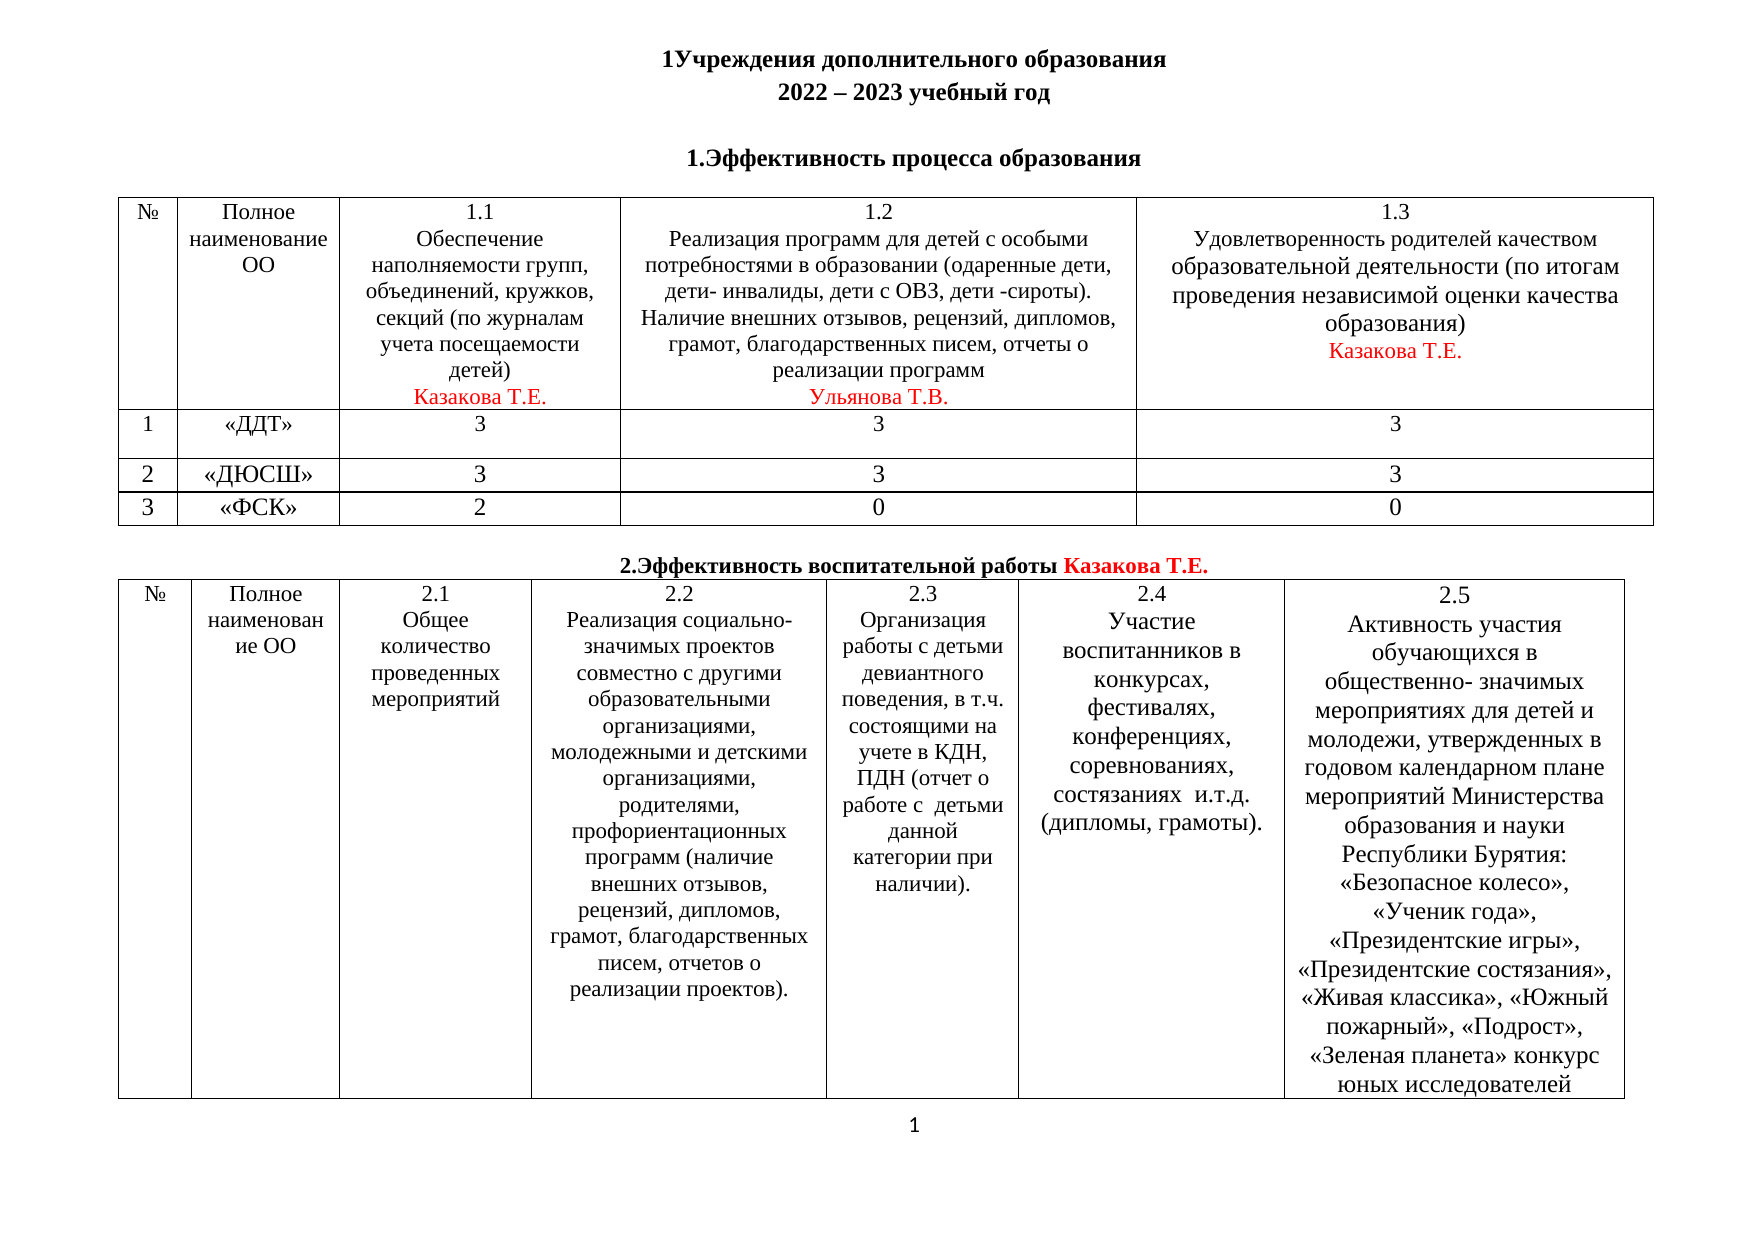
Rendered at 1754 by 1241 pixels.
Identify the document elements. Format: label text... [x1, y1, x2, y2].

table_cell 0 [621, 493, 1136, 525]
text 1Учреждения дополнительного образования [192, 44, 1636, 73]
table_cell 3 [119, 493, 177, 525]
text 2022 – 2023 учебный год [192, 77, 1636, 106]
table_cell 3 [340, 410, 620, 458]
table_header № [119, 198, 177, 409]
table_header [1019, 580, 1284, 1097]
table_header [340, 580, 531, 1097]
table_cell 2 [340, 493, 620, 525]
table_cell 2 [119, 459, 177, 491]
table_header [532, 580, 826, 1097]
table_header Полное наименование ОО [178, 198, 339, 409]
table_cell 0 [1137, 493, 1653, 525]
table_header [1285, 580, 1624, 1097]
table_cell 3 [621, 410, 1136, 458]
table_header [192, 580, 339, 1097]
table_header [827, 580, 1018, 1097]
text 1.Эффективность процесса образования [192, 143, 1636, 172]
table_header № [119, 580, 191, 1097]
table_cell 3 [621, 459, 1136, 491]
table_cell 3 [1137, 459, 1653, 491]
table_cell «ДЮСШ» [178, 459, 339, 491]
table_cell 1 [119, 410, 177, 458]
table_cell 3 [1137, 410, 1653, 458]
table_header 1.3 Удовлетворенность родителей качеством образовательной деятельности (по итогам проведения независимой оценки качества образования) Казакова Т.Е. [1137, 198, 1653, 409]
table_cell «ДДТ» [178, 410, 339, 458]
text 2.Эффективность воспитательной работы Казакова Т.Е. [192, 552, 1636, 579]
table_cell 3 [340, 459, 620, 491]
table_header 1.1 Обеспечение наполняемости групп, объединений, кружков, секций (по журналам учета посещаемости детей) Казакова Т.Е. [340, 198, 620, 409]
table_header 1.2 Реализация программ для детей с особыми потребностями в образовании (одаренные дети, дети- инвалиды, дети с ОВЗ, дети -сироты). Наличие внешних отзывов, рецензий, дипломов, грамот, благодарственных писем, отчеты о реализации программ Ульянова Т.В. [621, 198, 1136, 409]
table_cell «ФСК» [178, 493, 339, 525]
